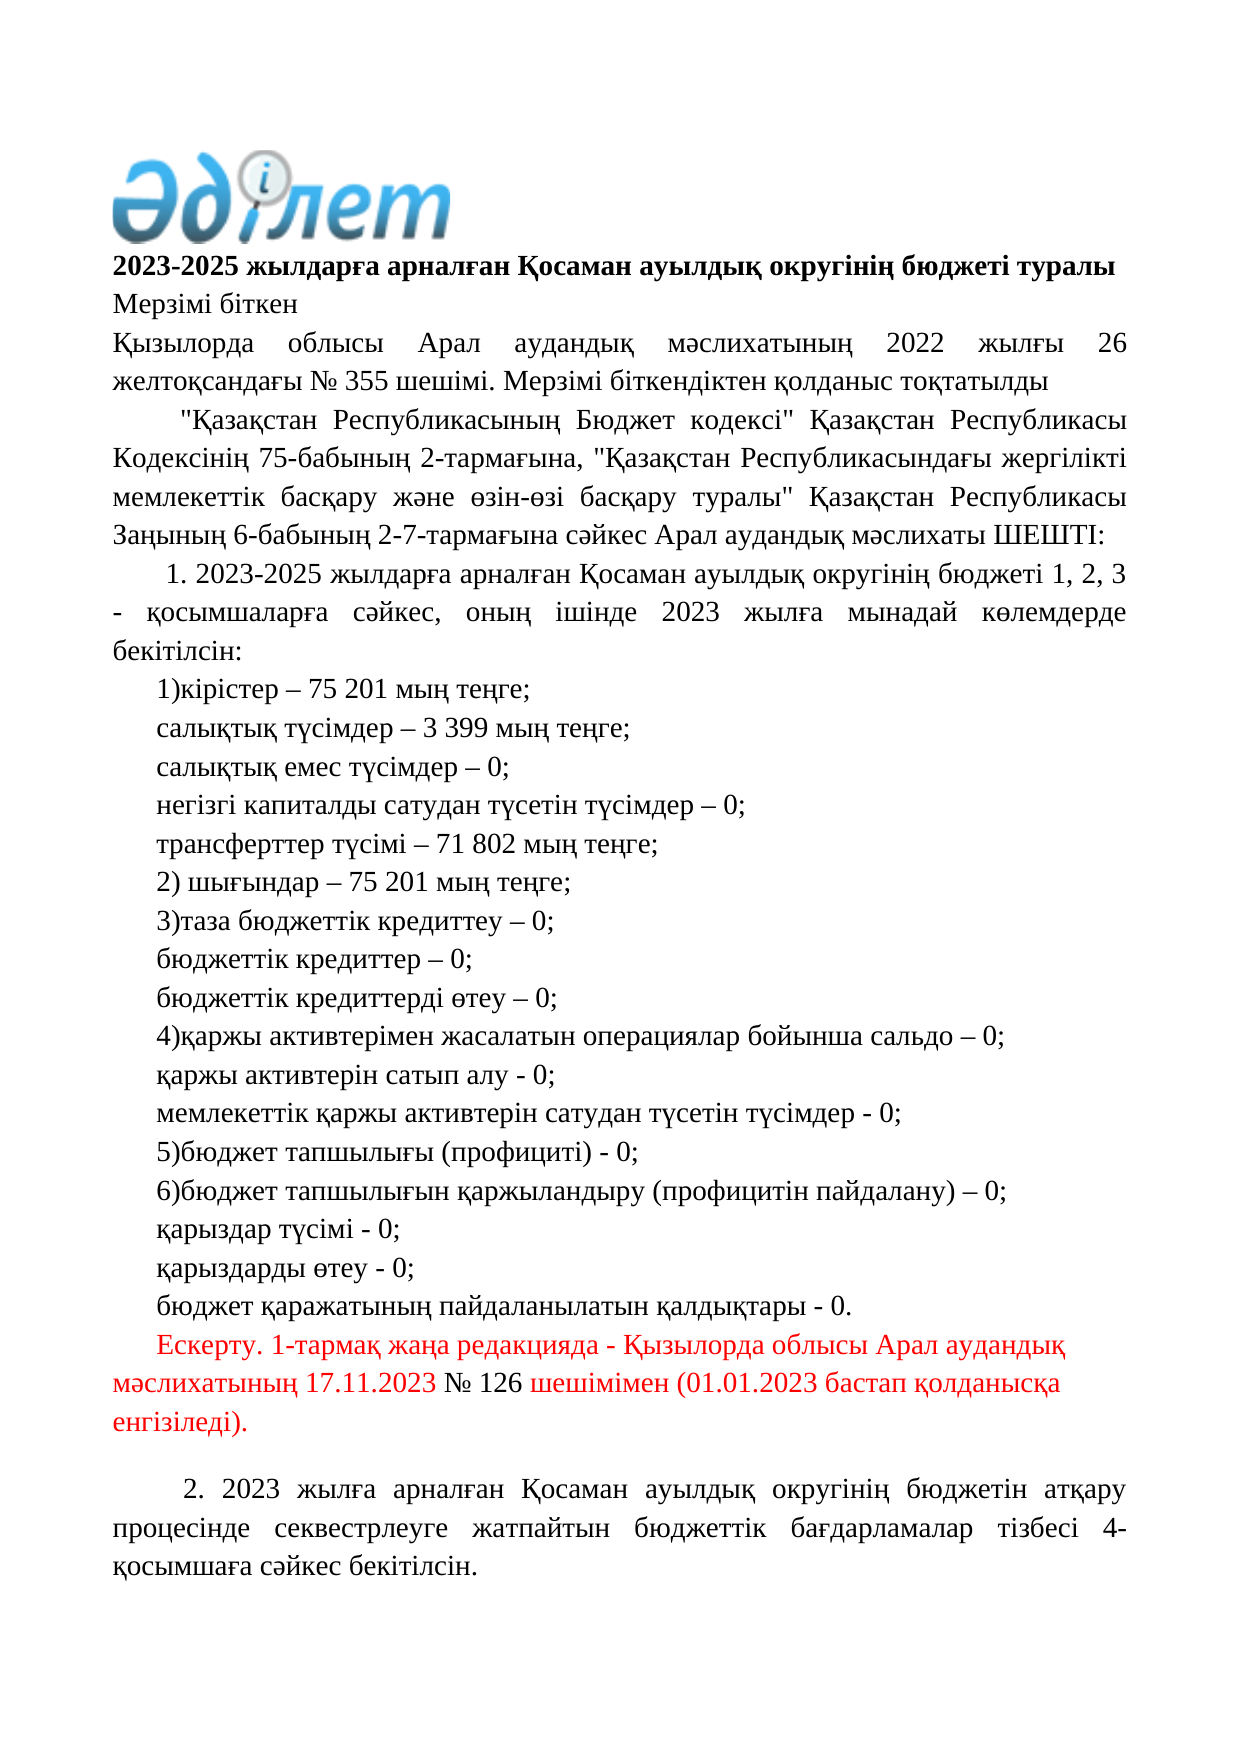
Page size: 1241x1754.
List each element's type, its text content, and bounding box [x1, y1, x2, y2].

text 1)кірістер – 75 201 мың теңге; [112, 672, 1128, 705]
text Қызылорда облысы Арал аудандық мәслихатының 2022 жылғы 26 желтоқсандағы № 355 шешімі. Мерзімі біткендіктен қолданыс тоқтатылды [112, 325, 1128, 397]
text 2023-2025 жылдарға арналған Қосаман ауылдық округінің бюджеті туралы [112, 248, 1128, 281]
text Мерзімі біткен [112, 286, 1128, 320]
text қарыздар түсімі - 0; [112, 1211, 1128, 1245]
text қарыздарды өтеу - 0; [112, 1250, 1128, 1283]
text "Қазақстан Республикасының Бюджет кодексі" Қазақстан Республикасы Кодексінің 75-бабының 2-тармағына, "Қазақстан Республикасындағы жергілікті мемлекеттік басқару және өзін-өзі басқару туралы" Қазақстан Республикасы Заңының 6-бабының 2-7-тармағына сәйкес Арал аудандық мәслихаты ШЕШТІ: [112, 402, 1128, 551]
text трансферттер түсімі – 71 802 мың теңге; [112, 826, 1128, 859]
text Ескерту. 1-тармақ жаңа редакцияда - Қызылорда облысы Арал аудандық мәслихатының 17.11.2023 № 126 шешімімен (01.01.2023 бастап қолданысқа енгізіледі). [112, 1327, 1128, 1468]
text негізгі капиталды сатудан түсетін түсімдер – 0; [112, 787, 1128, 821]
text 3)таза бюджеттік кредиттеу – 0; [112, 903, 1128, 936]
text салықтық түсімдер – 3 399 мың теңге; [112, 710, 1128, 744]
text салықтық емес түсімдер – 0; [112, 749, 1128, 782]
text бюджет қаражатының пайдаланылатын қалдықтары - 0. [112, 1288, 1128, 1322]
text бюджеттік кредиттер – 0; [112, 941, 1128, 975]
text 2. 2023 жылға арналған Қосаман ауылдық округінің бюджетін атқару процесінде секвестрлеуге жатпайтын бюджеттік бағдарламалар тізбесі 4-қосымшаға сәйкес бекітілсін. [112, 1471, 1128, 1582]
text мемлекеттік қаржы активтерін сатудан түсетін түсімдер - 0; [112, 1096, 1128, 1129]
text 4)қаржы активтерімен жасалатын операциялар бойынша сальдо – 0; [112, 1018, 1128, 1052]
text 2) шығындар – 75 201 мың теңге; [112, 864, 1128, 898]
picture [112, 150, 451, 244]
text 5)бюджет тапшылығы (профициті) - 0; [112, 1134, 1128, 1168]
text қаржы активтерін сатып алу - 0; [112, 1057, 1128, 1091]
text бюджеттік кредиттерді өтеу – 0; [112, 980, 1128, 1013]
text 6)бюджет тапшылығын қаржыландыру (профицитін пайдалану) – 0; [112, 1173, 1128, 1206]
text 1. 2023-2025 жылдарға арналған Қосаман ауылдық округінің бюджеті 1, 2, 3 - қосымшаларға сәйкес, оның ішінде 2023 жылға мынадай көлемдерде бекітілсін: [112, 556, 1128, 667]
